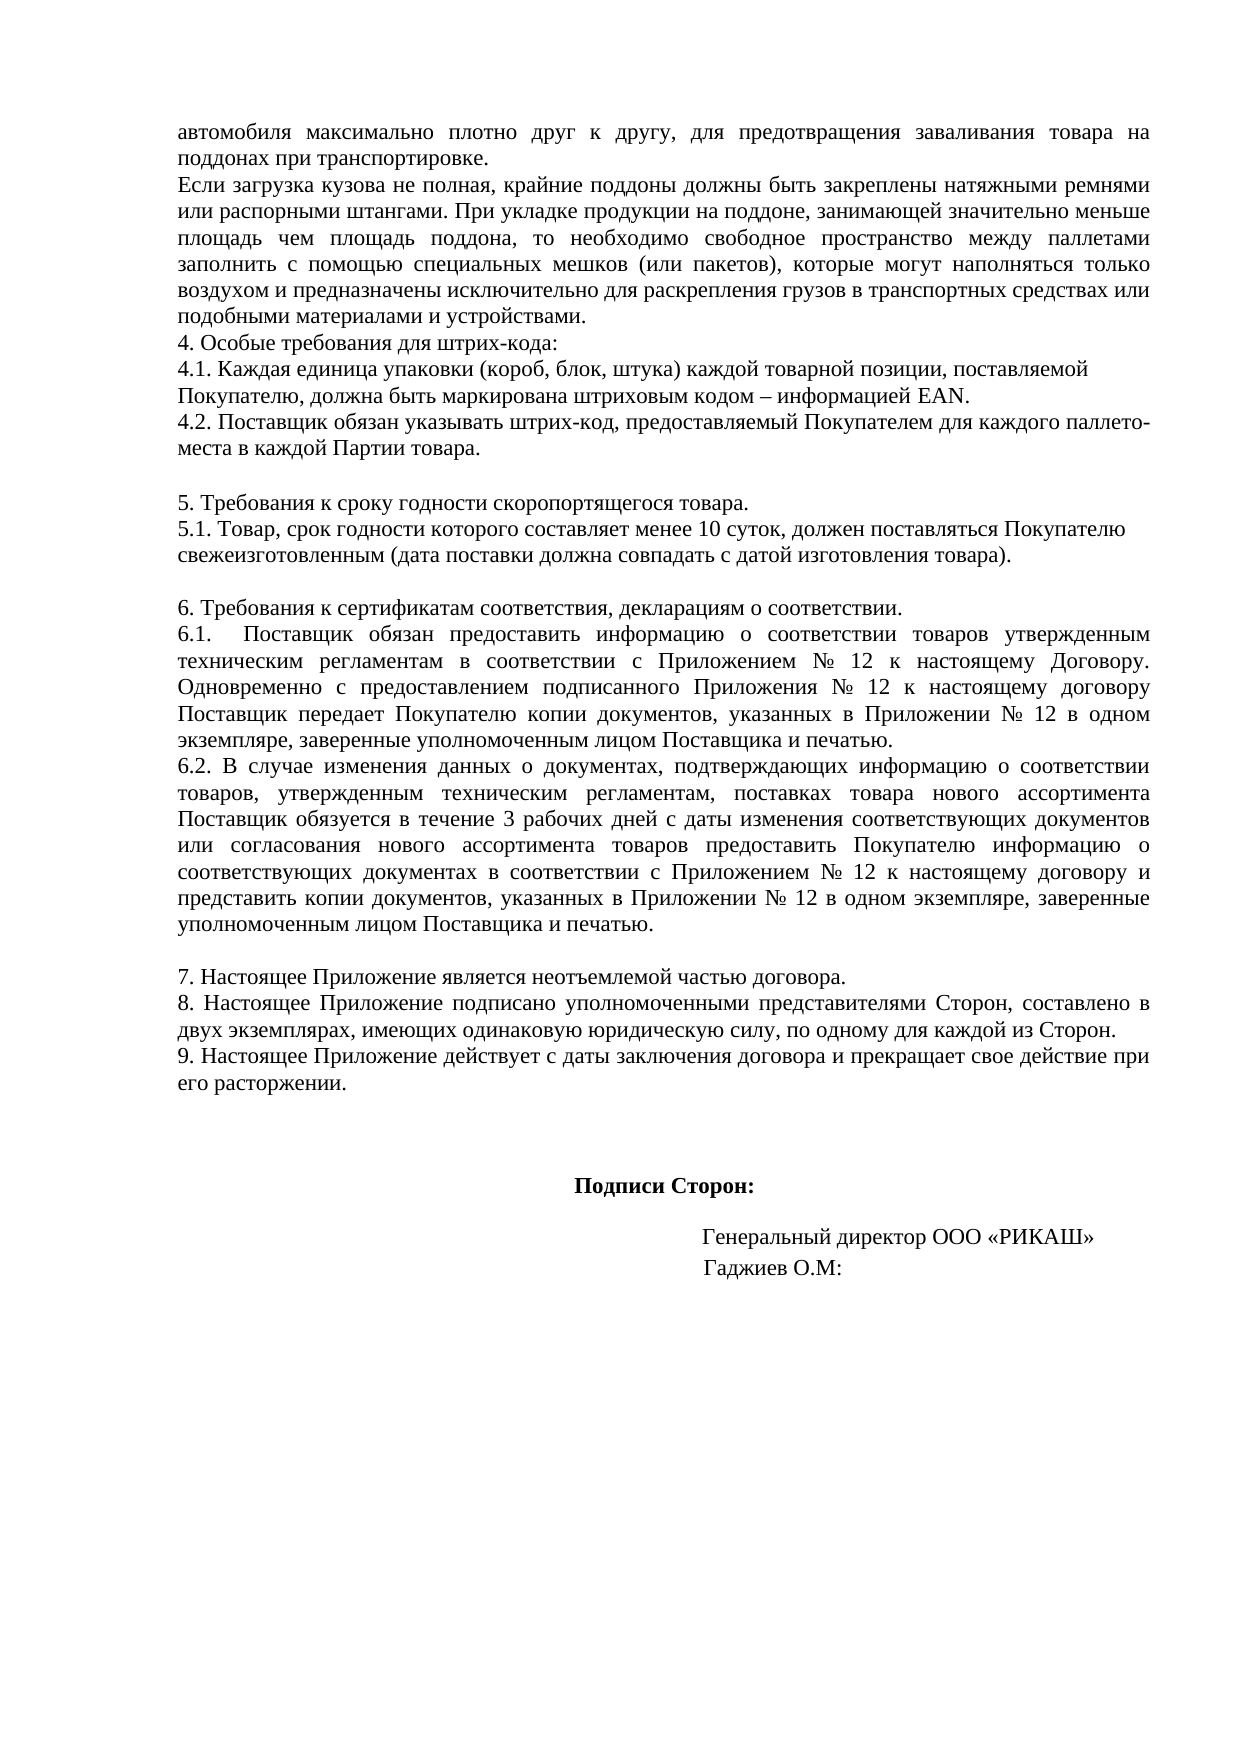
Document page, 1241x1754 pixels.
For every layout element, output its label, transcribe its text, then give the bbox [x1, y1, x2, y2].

text 6. Требования к сертификатам соответствия, декларациям о соответствии. [177, 594, 1152, 621]
text 8. Настоящее Приложение подписано уполномоченными представителями Сторон, составлено в двух экземплярах, имеющих одинаковую юридическую силу, по одному для каждой из Сторон. [177, 989, 1152, 1042]
text Если загрузка кузова не полная, крайние поддоны должны быть закреплены натяжными ремнями или распорными штангами. При укладке продукции на поддоне, занимающей значительно меньше площадь чем площадь поддона, то необходимо свободное пространство между паллетами заполнить с помощью специальных мешков (или пакетов), которые могут наполняться только воздухом и предназначены исключительно для раскрепления грузов в транспортных средствах или подобными материалами и устройствами. [177, 171, 1152, 329]
text 4.1. Каждая единица упаковки (короб, блок, штука) каждой товарной позиции, поставляемой [177, 355, 1152, 382]
text 4.2. Поставщик обязан указывать штрих-код, предоставляемый Покупателем для каждого паллето-места в каждой Партии товара. [177, 408, 1152, 461]
text свежеизготовленным (дата поставки должна совпадать с датой изготовления товара). [177, 541, 1152, 568]
table_header Подписи Сторон: Генеральный директор ООО «РИКАШ» Гаджиев О.М: [177, 1121, 1152, 1407]
text 9. Настоящее Приложение действует с даты заключения договора и прекращает свое действие при его расторжении. [177, 1042, 1152, 1095]
text 4. Особые требования для штрих-кода: [177, 329, 1152, 355]
text 7. Настоящее Приложение является неотъемлемой частью договора. [177, 963, 1152, 989]
text 6.2. В случае изменения данных о документах, подтверждающих информацию о соответствии товаров, утвержденным техническим регламентам, поставках товара нового ассортимента Поставщик обязуется в течение 3 рабочих дней с даты изменения соответствующих документов или согласования нового ассортимента товаров предоставить Покупателю информацию о соответствующих документах в соответствии с Приложением № 12 к настоящему договору и представить копии документов, указанных в Приложении № 12 в одном экземпляре, заверенные уполномоченным лицом Поставщика и печатью. [177, 752, 1152, 937]
text Покупателю, должна быть маркирована штриховым кодом – информацией EAN. [177, 382, 1152, 408]
text 6.1. Поставщик обязан предоставить информацию о соответствии товаров утвержденным техническим регламентам в соответствии с Приложением № 12 к настоящему Договору. Одновременно с предоставлением подписанного Приложения № 12 к настоящему договору Поставщик передает Покупателю копии документов, указанных в Приложении № 12 в одном экземпляре, заверенные уполномоченным лицом Поставщика и печатью. [177, 621, 1152, 752]
text 5.1. Товар, срок годности которого составляет менее 10 суток, должен поставляться Покупателю [177, 515, 1152, 541]
text 5. Требования к сроку годности скоропортящегося товара. [177, 489, 1152, 515]
text автомобиля максимально плотно друг к другу, для предотвращения заваливания товара на поддонах при транспортировке. [177, 118, 1152, 171]
